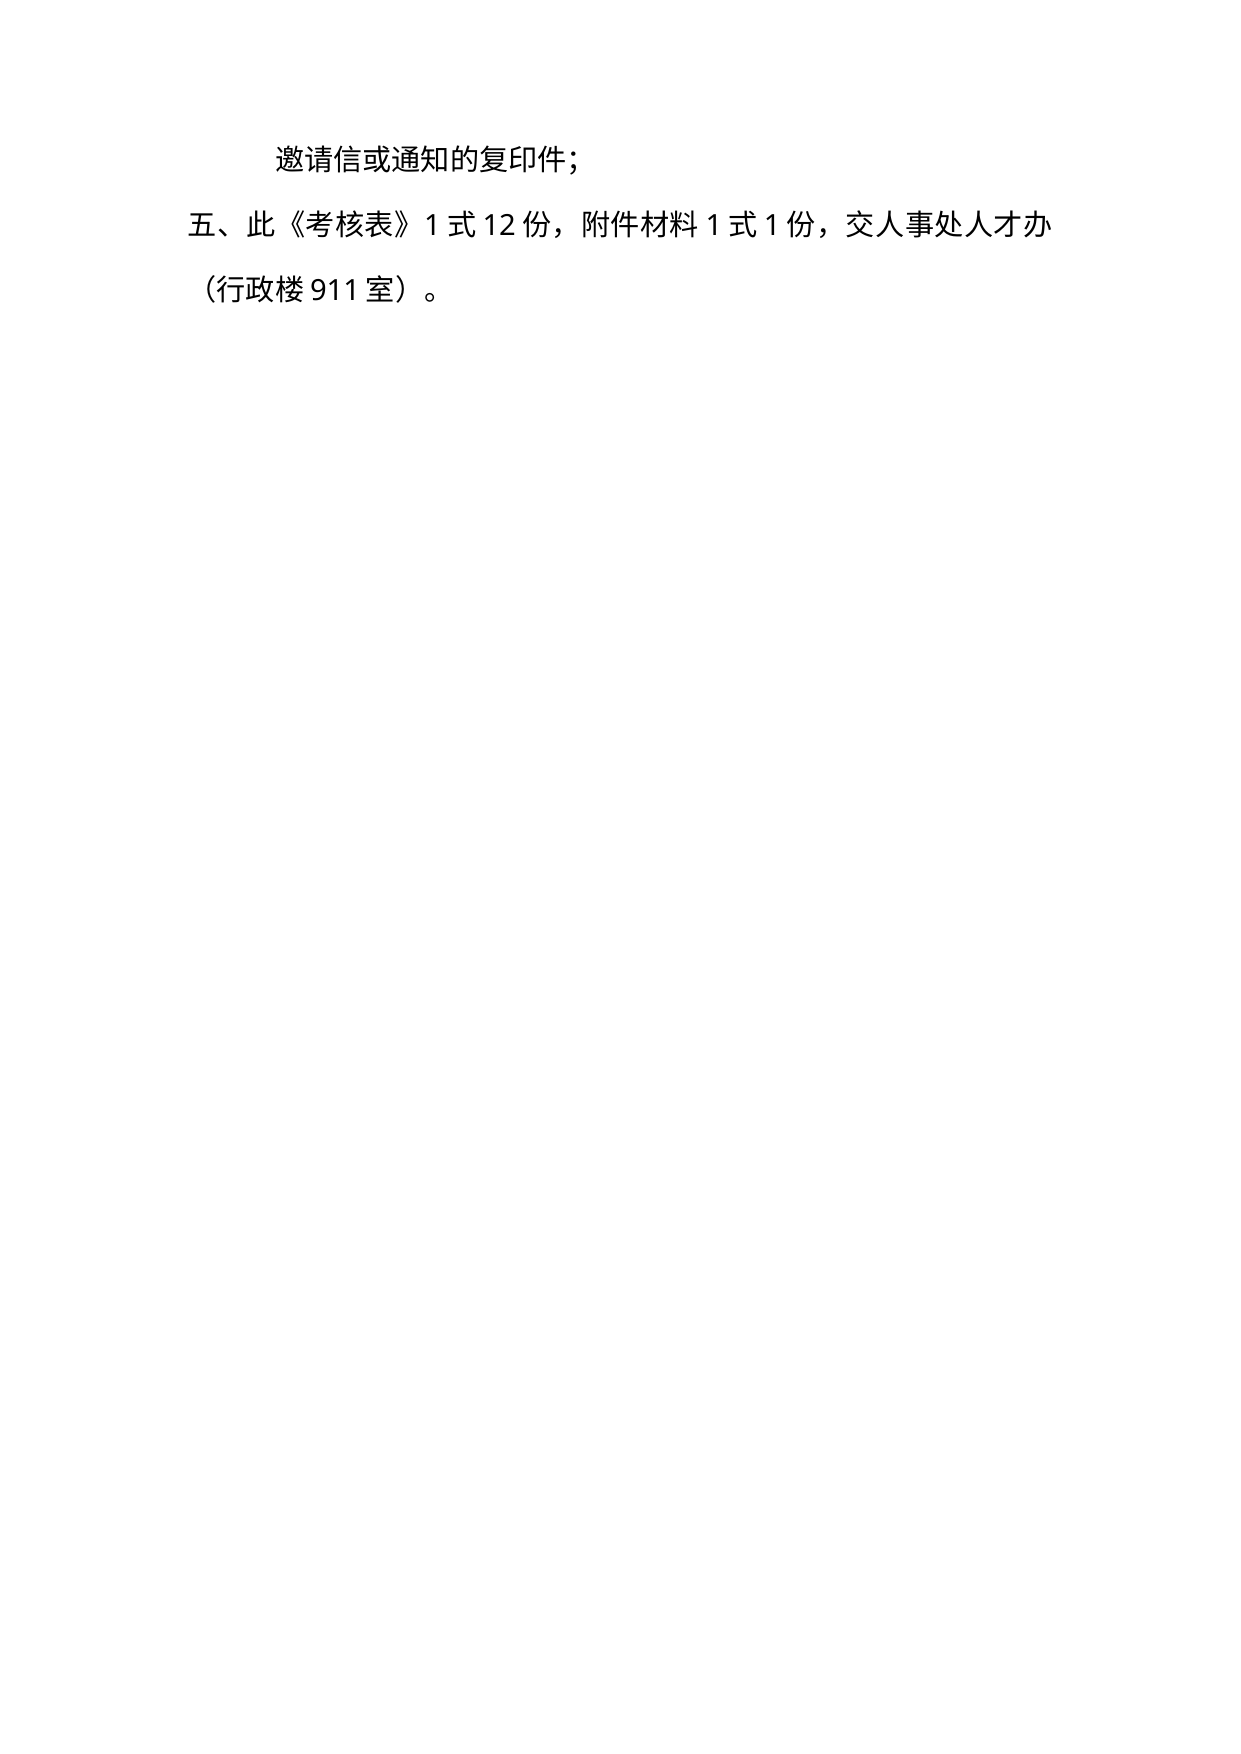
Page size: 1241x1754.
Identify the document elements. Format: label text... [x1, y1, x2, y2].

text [246, 125, 1053, 190]
text 五、此《考核表》1式12份，附件材料1式1份，交人事处人才办（行政楼911室）。 [187, 190, 1053, 320]
